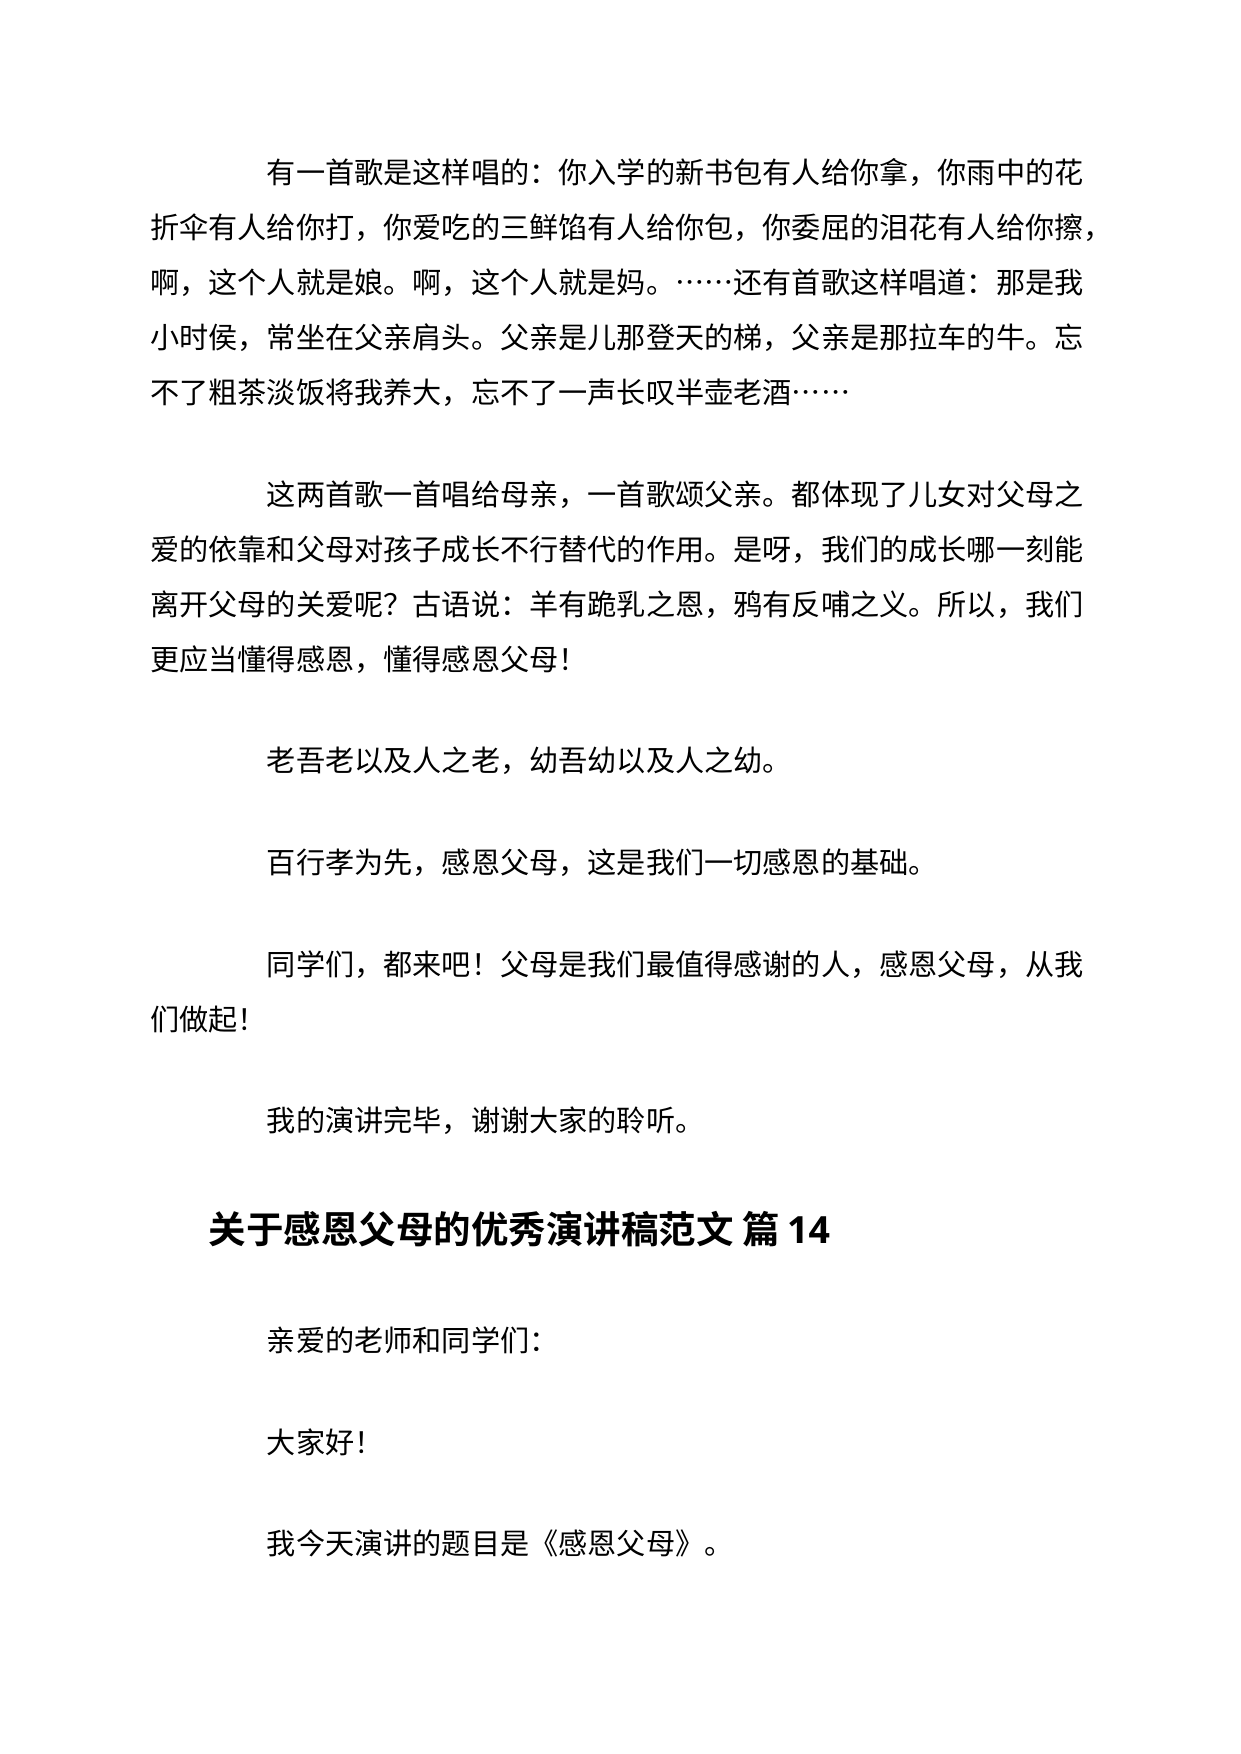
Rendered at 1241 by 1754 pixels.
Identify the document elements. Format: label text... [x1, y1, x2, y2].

text 我今天演讲的题目是《感恩父母》。 [150, 1521, 1090, 1563]
text 亲爱的老师和同学们： [150, 1317, 1090, 1360]
text 百行孝为先，感恩父母，这是我们一切感恩的基础。 [150, 839, 1090, 882]
text 大家好！ [150, 1419, 1090, 1461]
text 我的演讲完毕，谢谢大家的聆听。 [150, 1098, 1090, 1140]
text 这两首歌一首唱给母亲，一首歌颂父亲。都体现了儿女对父母之爱的依靠和父母对孩子成长不行替代的作用。是呀，我们的成长哪一刻能离开父母的关爱呢？古语说：羊有跪乳之恩，鸦有反哺之义。所以，我们更应当懂得感恩，懂得感恩父母！ [150, 471, 1090, 678]
text 老吾老以及人之老，幼吾幼以及人之幼。 [150, 738, 1090, 780]
text 关于感恩父母的优秀演讲稿范文 篇14 [150, 1200, 1090, 1254]
text 同学们，都来吧！父母是我们最值得感谢的人，感恩父母，从我们做起！ [150, 941, 1090, 1038]
text 有一首歌是这样唱的：你入学的新书包有人给你拿，你雨中的花折伞有人给你打，你爱吃的三鲜馅有人给你包，你委屈的泪花有人给你擦，啊，这个人就是娘。啊，这个人就是妈。……还有首歌这样唱道：那是我小时侯，常坐在父亲肩头。父亲是儿那登天的梯，父亲是那拉车的牛。忘不了粗茶淡饭将我养大，忘不了一声长叹半壶老酒…… [150, 150, 1090, 412]
